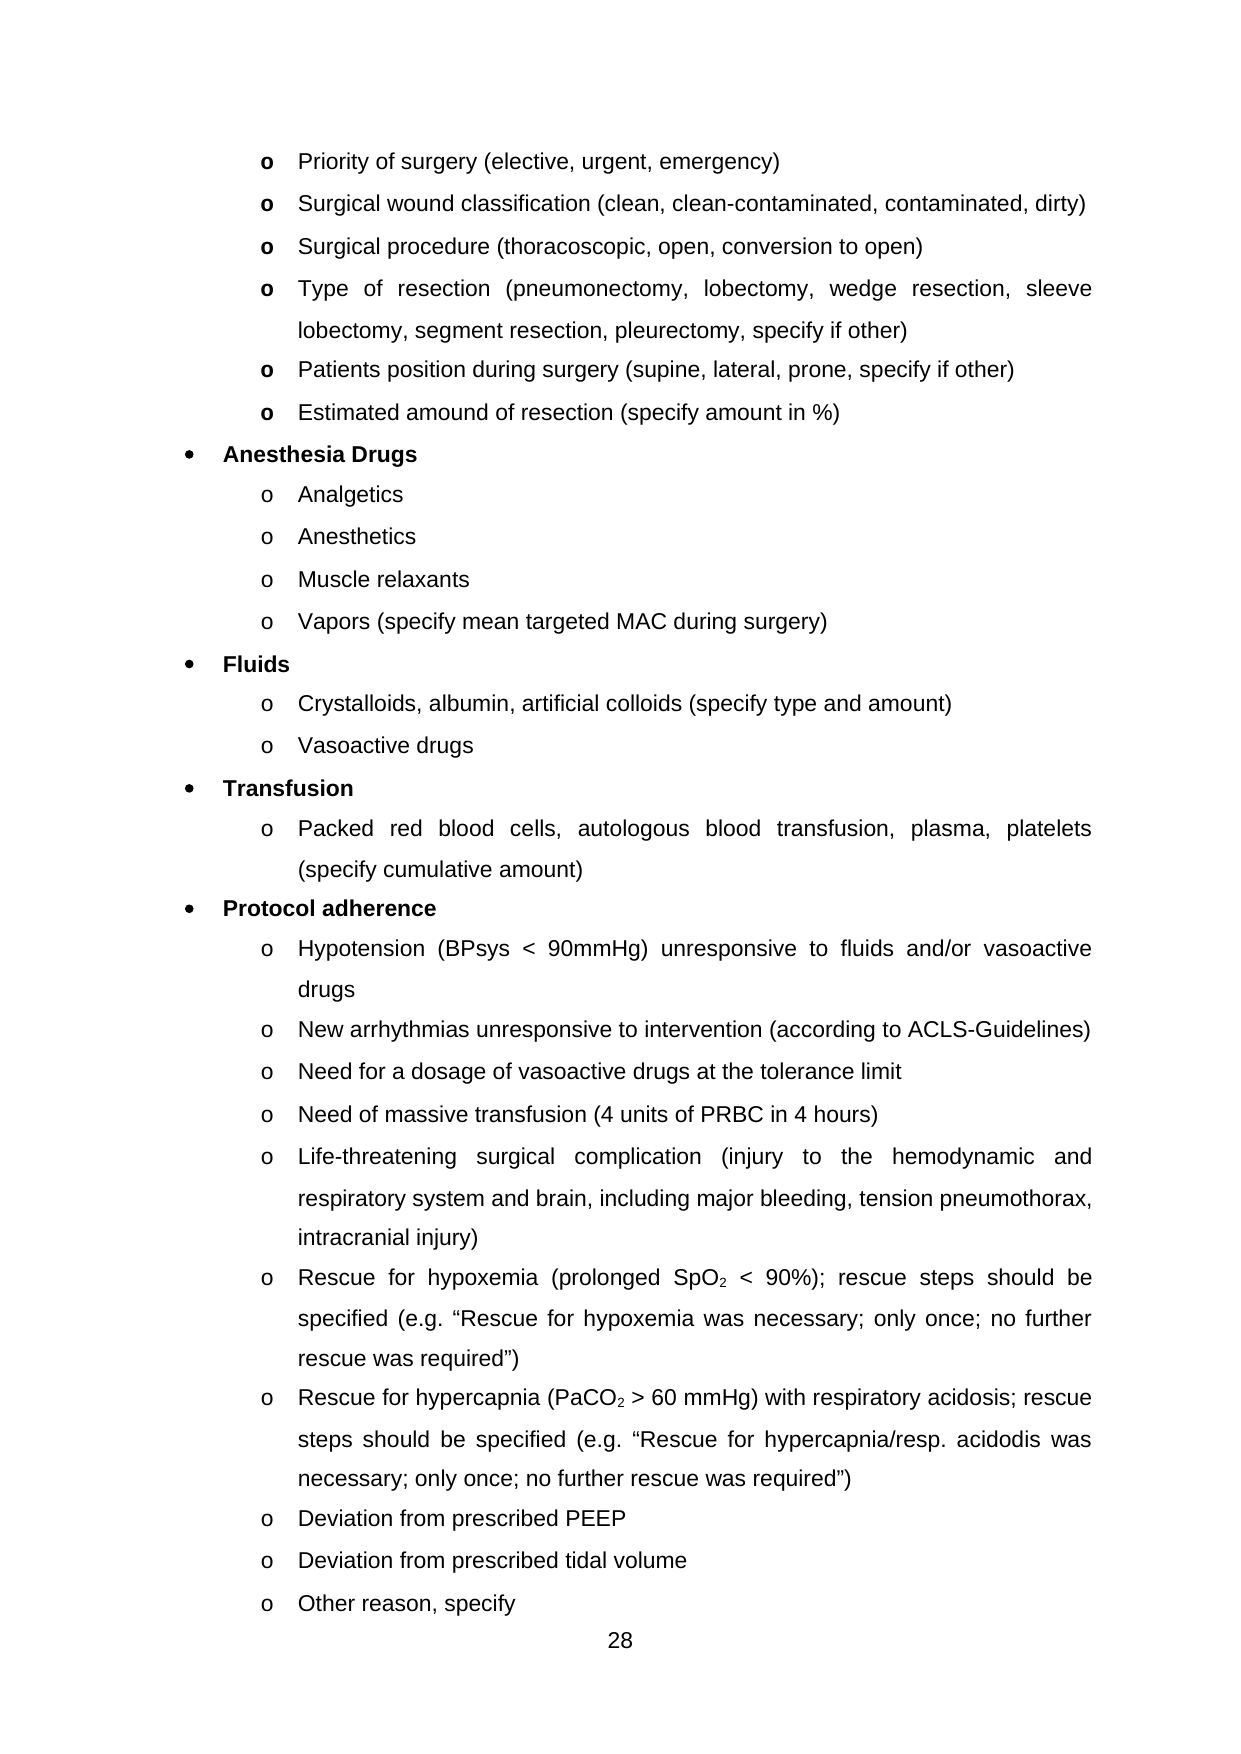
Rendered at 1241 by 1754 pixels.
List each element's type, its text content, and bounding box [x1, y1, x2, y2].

list Deviation from prescribed tidal volume [260, 1547, 1093, 1575]
list New arrhythmias unresponsive to intervention (according to ACLS-Guidelines) [260, 1016, 1093, 1044]
list Type of resection (pneumonectomy, lobectomy, wedge resection, sleeve lobectomy, segment resection, pleurectomy, specify if other) [260, 275, 1093, 343]
list Muscle relaxants [260, 566, 1093, 594]
list Estimated amound of resection (specify amount in %) [260, 398, 1093, 427]
list Rescue for hypercapnia (PaCO2 > 60 mmHg) with respiratory acidosis; rescue steps should be specified (e.g. “Rescue for hypercapnia/resp. acidodis was necessary; only once; no further rescue was required”) [260, 1384, 1093, 1491]
list Surgical wound classification (clean, clean-contaminated, contaminated, dirty) [260, 190, 1093, 218]
list Rescue for hypoxemia (prolonged SpO2 < 90%); rescue steps should be specified (e.g. “Rescue for hypoxemia was necessary; only once; no further rescue was required”) [260, 1264, 1093, 1371]
list Fluids [185, 651, 1093, 677]
list Packed red blood cells, autologous blood transfusion, plasma, platelets (specify cumulative amount) [260, 814, 1093, 882]
list Vasoactive drugs [260, 732, 1093, 761]
list Need of massive transfusion (4 units of PRBC in 4 hours) [260, 1101, 1093, 1129]
list Other reason, specify [260, 1589, 1093, 1618]
list Hypotension (BPsys < 90mmHg) unresponsive to fluids and/or vasoactive drugs [260, 935, 1093, 1003]
list Surgical procedure (thoracoscopic, open, conversion to open) [260, 233, 1093, 261]
list Crystalloids, albumin, artificial colloids (specify type and amount) [260, 690, 1093, 718]
list Vapors (specify mean targeted MAC during surgery) [260, 608, 1093, 636]
list Transfusion [185, 775, 1093, 801]
list Patients position during surgery (supine, lateral, prone, specify if other) [260, 356, 1093, 384]
list Need for a dosage of vasoactive drugs at the tolerance limit [260, 1058, 1093, 1087]
list Anesthetics [260, 523, 1093, 551]
list Priority of surgery (elective, urgent, emergency) [260, 148, 1093, 176]
list Anesthesia Drugs [185, 441, 1093, 467]
list Analgetics [260, 481, 1093, 509]
list Deviation from prescribed PEEP [260, 1504, 1093, 1533]
list Protocol adherence [185, 895, 1093, 922]
list Life-threatening surgical complication (injury to the hemodynamic and respiratory system and brain, including major bleeding, tension pneumothorax, intracranial injury) [260, 1143, 1093, 1251]
